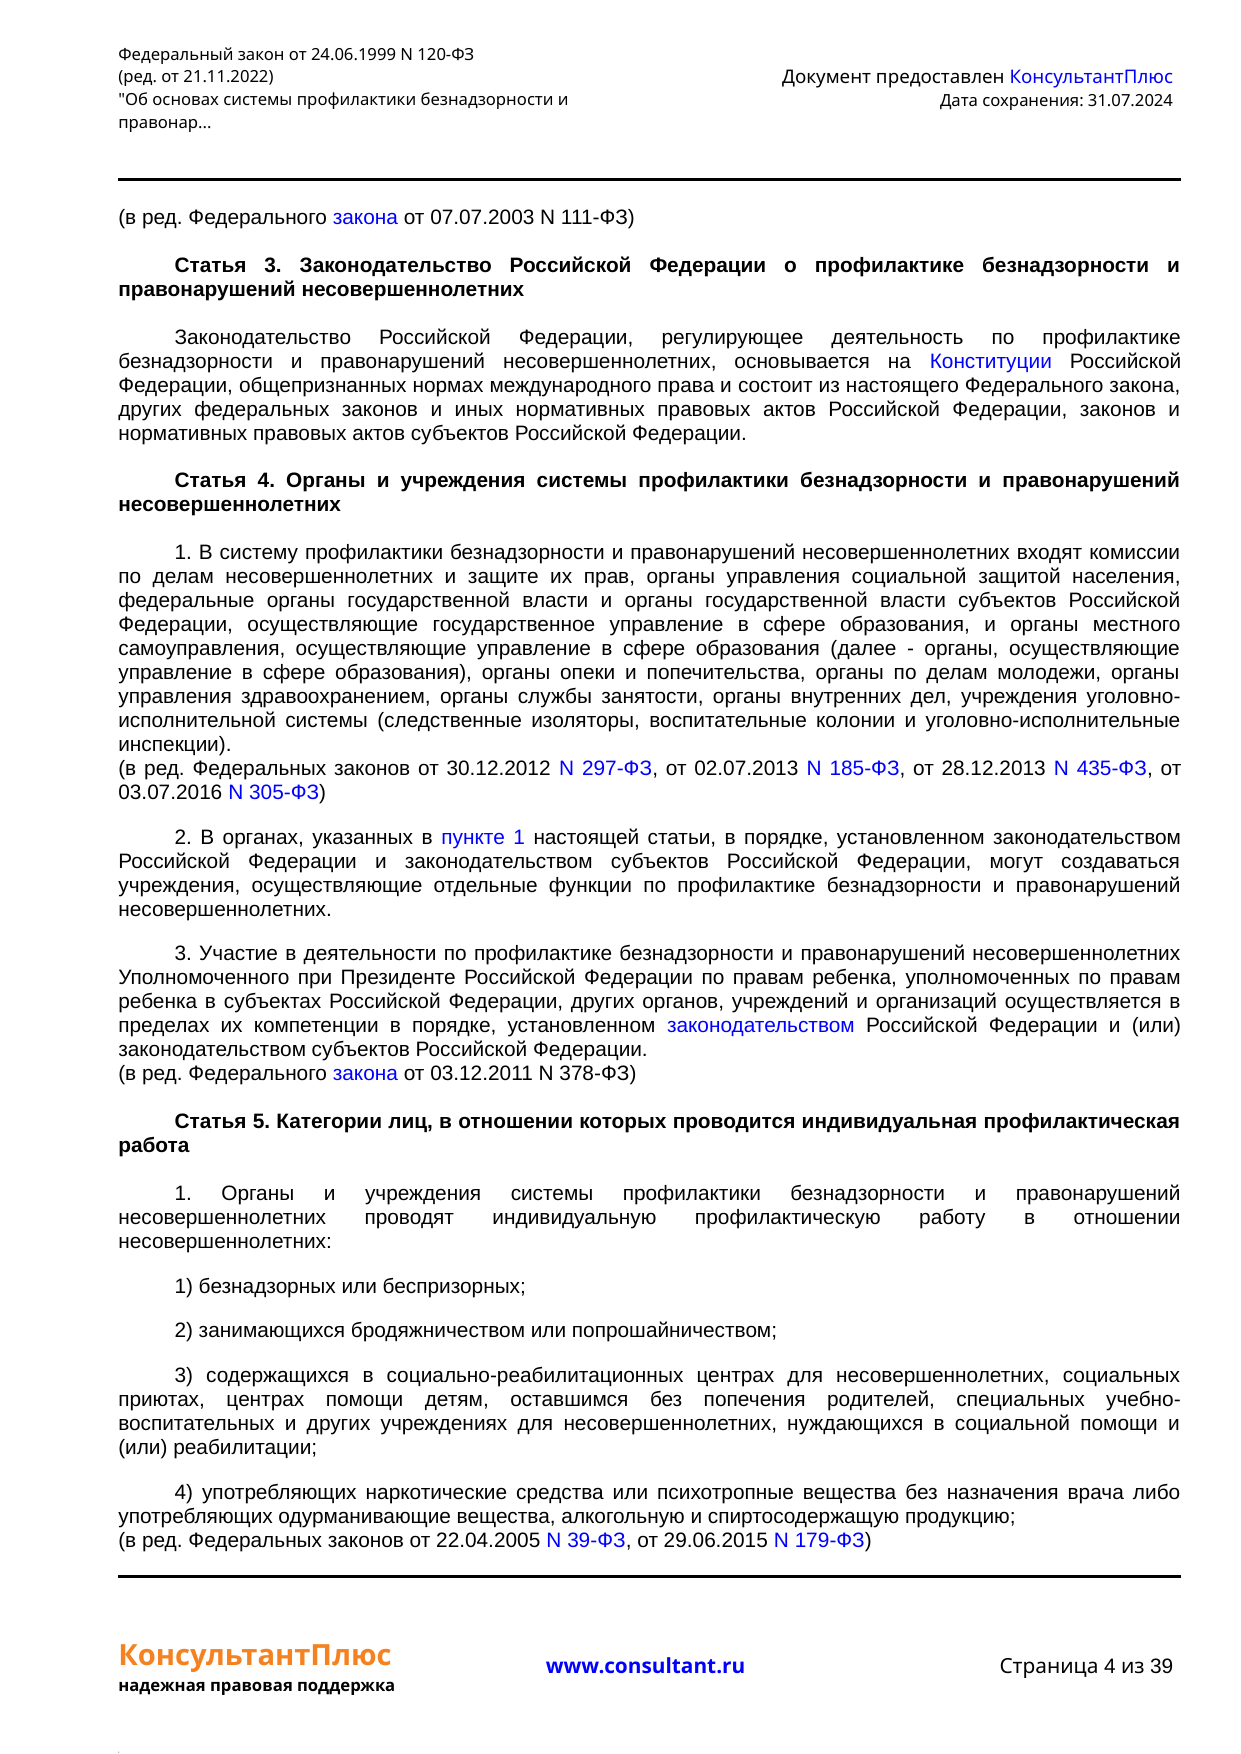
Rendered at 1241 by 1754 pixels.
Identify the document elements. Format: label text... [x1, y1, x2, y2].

text (в ред. Федеральных законов от 22.04.2005 N 39-ФЗ, от 29.06.2015 N 179-ФЗ) [118, 1528, 1181, 1552]
text 1. Органы и учреждения системы профилактики безнадзорности и правонарушений несовершеннолетних проводят индивидуальную профилактическую работу в отношении несовершеннолетних: [118, 1181, 1181, 1253]
text 2) занимающихся бродяжничеством или попрошайничеством; [118, 1318, 1181, 1342]
text 1) безнадзорных или беспризорных; [118, 1273, 1181, 1297]
title Статья 4. Органы и учреждения системы профилактики безнадзорности и правонарушений несовершеннолетних [118, 468, 1181, 516]
text (в ред. Федерального закона от 07.07.2003 N 111-ФЗ) [118, 205, 1181, 229]
text 1. В систему профилактики безнадзорности и правонарушений несовершеннолетних входят комиссии по делам несовершеннолетних и защите их прав, органы управления социальной защитой населения, федеральные органы государственной власти и органы государственной власти субъектов Российской Федерации, осуществляющие государственное управление в сфере образования, и органы местного самоуправления, осуществляющие управление в сфере образования (далее - органы, осуществляющие управление в сфере образования), органы опеки и попечительства, органы по делам молодежи, органы управления здравоохранением, органы службы занятости, органы внутренних дел, учреждения уголовно-исполнительной системы (следственные изоляторы, воспитательные колонии и уголовно-исполнительные инспекции). [118, 540, 1181, 756]
title Статья 5. Категории лиц, в отношении которых проводится индивидуальная профилактическая работа [118, 1109, 1181, 1157]
text Законодательство Российской Федерации, регулирующее деятельность по профилактике безнадзорности и правонарушений несовершеннолетних, основывается на Конституции Российской Федерации, общепризнанных нормах международного права и состоит из настоящего Федерального закона, других федеральных законов и иных нормативных правовых актов Российской Федерации, законов и нормативных правовых актов субъектов Российской Федерации. [118, 324, 1181, 444]
text (в ред. Федерального закона от 03.12.2011 N 378-ФЗ) [118, 1061, 1181, 1085]
text 3) содержащихся в социально-реабилитационных центрах для несовершеннолетних, социальных приютах, центрах помощи детям, оставшимся без попечения родителей, специальных учебно-воспитательных и других учреждениях для несовершеннолетних, нуждающихся в социальной помощи и (или) реабилитации; [118, 1363, 1181, 1459]
text 4) употребляющих наркотические средства или психотропные вещества без назначения врача либо употребляющих одурманивающие вещества, алкогольную и спиртосодержащую продукцию; [118, 1480, 1181, 1528]
text 3. Участие в деятельности по профилактике безнадзорности и правонарушений несовершеннолетних Уполномоченного при Президенте Российской Федерации по правам ребенка, уполномоченных по правам ребенка в субъектах Российской Федерации, других органов, учреждений и организаций осуществляется в пределах их компетенции в порядке, установленном законодательством Российской Федерации и (или) законодательством субъектов Российской Федерации. [118, 941, 1181, 1061]
text 2. В органах, указанных в пункте 1 настоящей статьи, в порядке, установленном законодательством Российской Федерации и законодательством субъектов Российской Федерации, могут создаваться учреждения, осуществляющие отдельные функции по профилактике безнадзорности и правонарушений несовершеннолетних. [118, 824, 1181, 920]
text (в ред. Федеральных законов от 30.12.2012 N 297-ФЗ, от 02.07.2013 N 185-ФЗ, от 28.12.2013 N 435-ФЗ, от 03.07.2016 N 305-ФЗ) [118, 756, 1181, 804]
title Статья 3. Законодательство Российской Федерации о профилактике безнадзорности и правонарушений несовершеннолетних [118, 253, 1181, 301]
